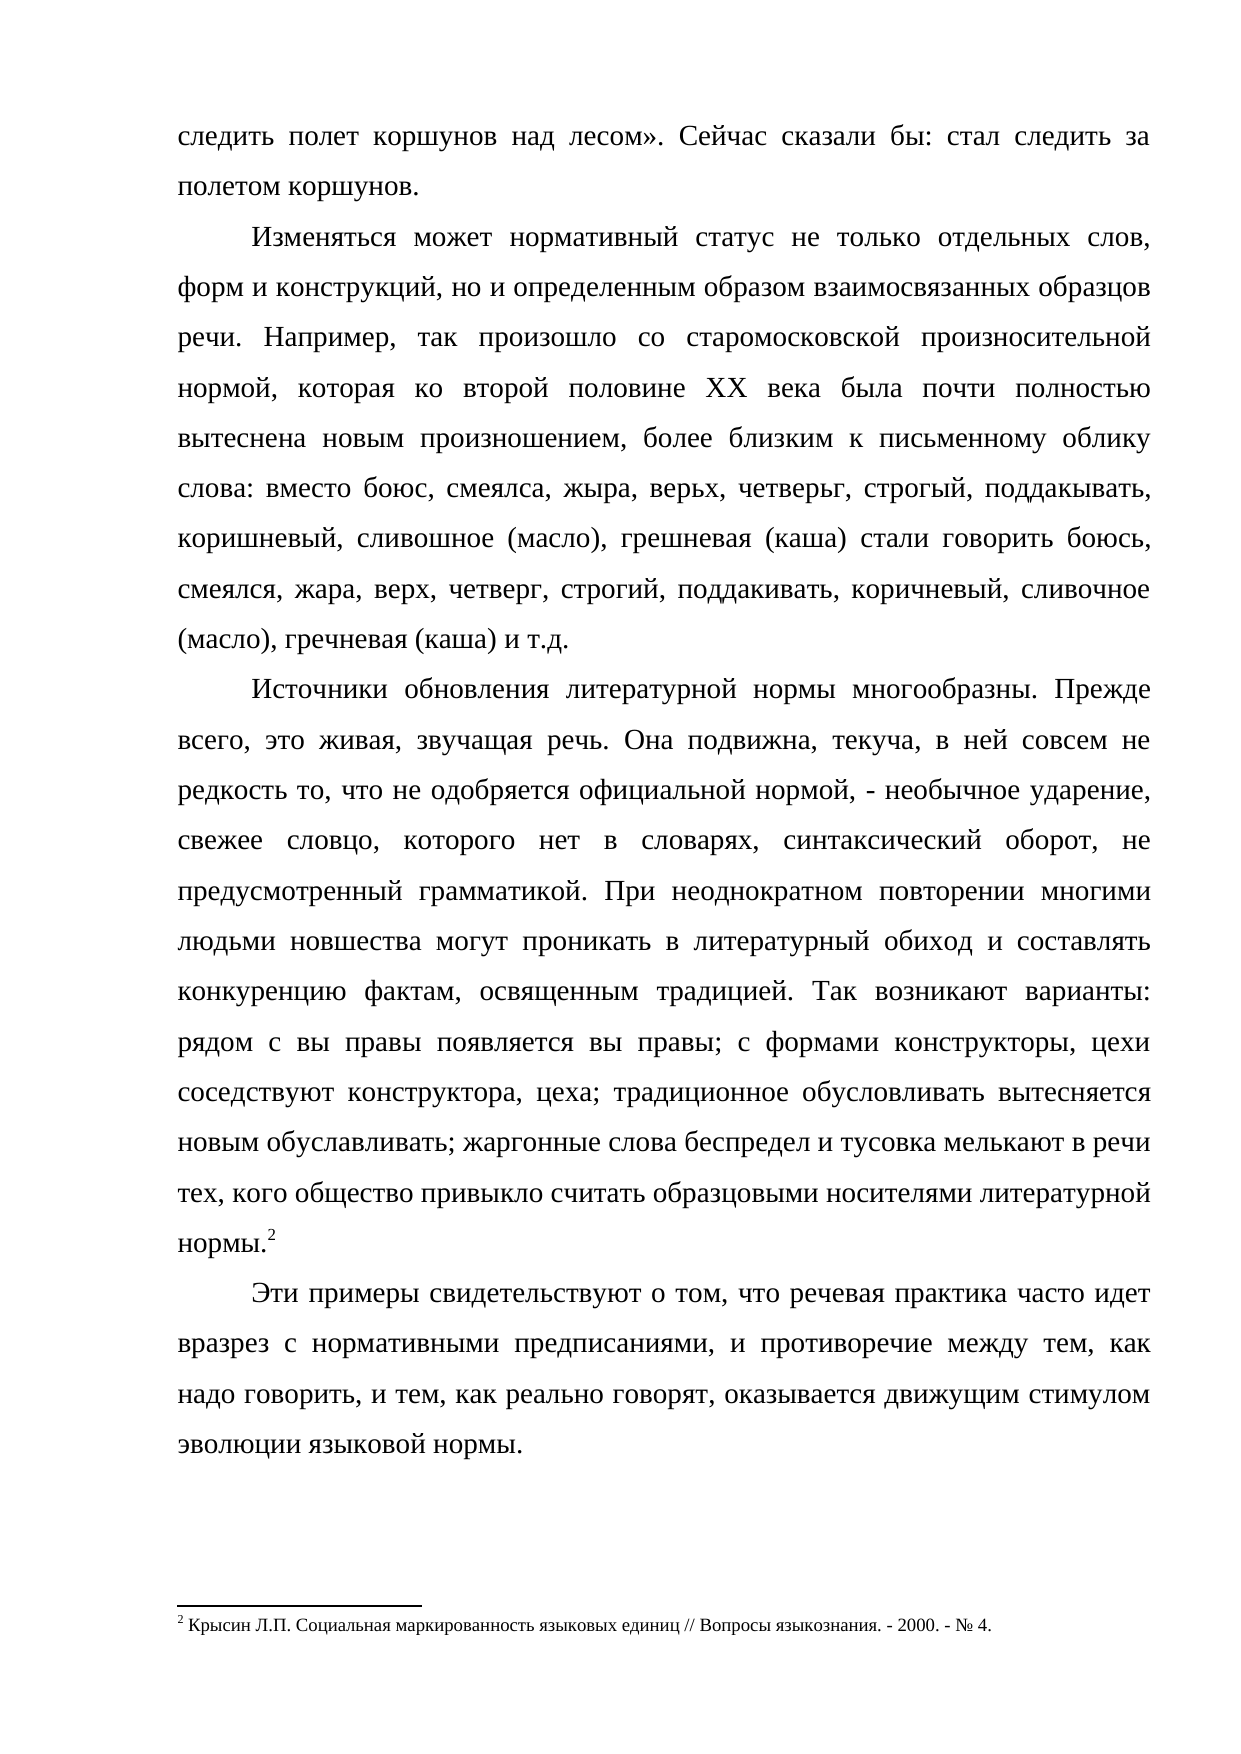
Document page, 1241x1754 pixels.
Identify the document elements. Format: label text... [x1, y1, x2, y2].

text Изменяться может нормативный статус не только отдельных слов, форм и конструкций, но и определенным образом взаимосвязанных образцов речи. Например, так произошло со старомосковской произносительной нормой, которая ко второй половине ХХ века была почти полностью вытеснена новым произношением, более близким к письменному облику слова: вместо боюс, смеялса, жыра, верьх, четверьг, строгый, поддакывать, коришневый, сливошное (масло), грешневая (каша) стали говорить боюсь, смеялся, жара, верх, четверг, строгий, поддакивать, коричневый, сливочное (масло), гречневая (каша) и т.д. [177, 219, 1152, 655]
text Источники обновления литературной нормы многообразны. Прежде всего, это живая, звучащая речь. Она подвижна, текуча, в ней совсем не редкость то, что не одобряется официальной нормой, - необычное ударение, свежее словцо, которого нет в словарях, синтаксический оборот, не предусмотренный грамматикой. При неоднократном повторении многими людьми новшества могут проникать в литературный обиход и составлять конкуренцию фактам, освященным традицией. Так возникают варианты: рядом с вы прaвы появляется вы правы; с формами конструкторы, цехи соседствуют конструкторa, цехa; традиционное обусловливать вытесняется новым обуславливать; жаргонные слова беспредел и тусовка мелькают в речи тех, кого общество привыкло считать образцовыми носителями литературной нормы. [177, 672, 1152, 1258]
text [177, 118, 1152, 202]
text Эти примеры свидетельствуют о том, что речевая практика часто идет вразрез с нормативными предписаниями, и противоречие между тем, как надо говорить, и тем, как реально говорят, оказывается движущим стимулом эволюции языковой нормы. [177, 1275, 1152, 1460]
